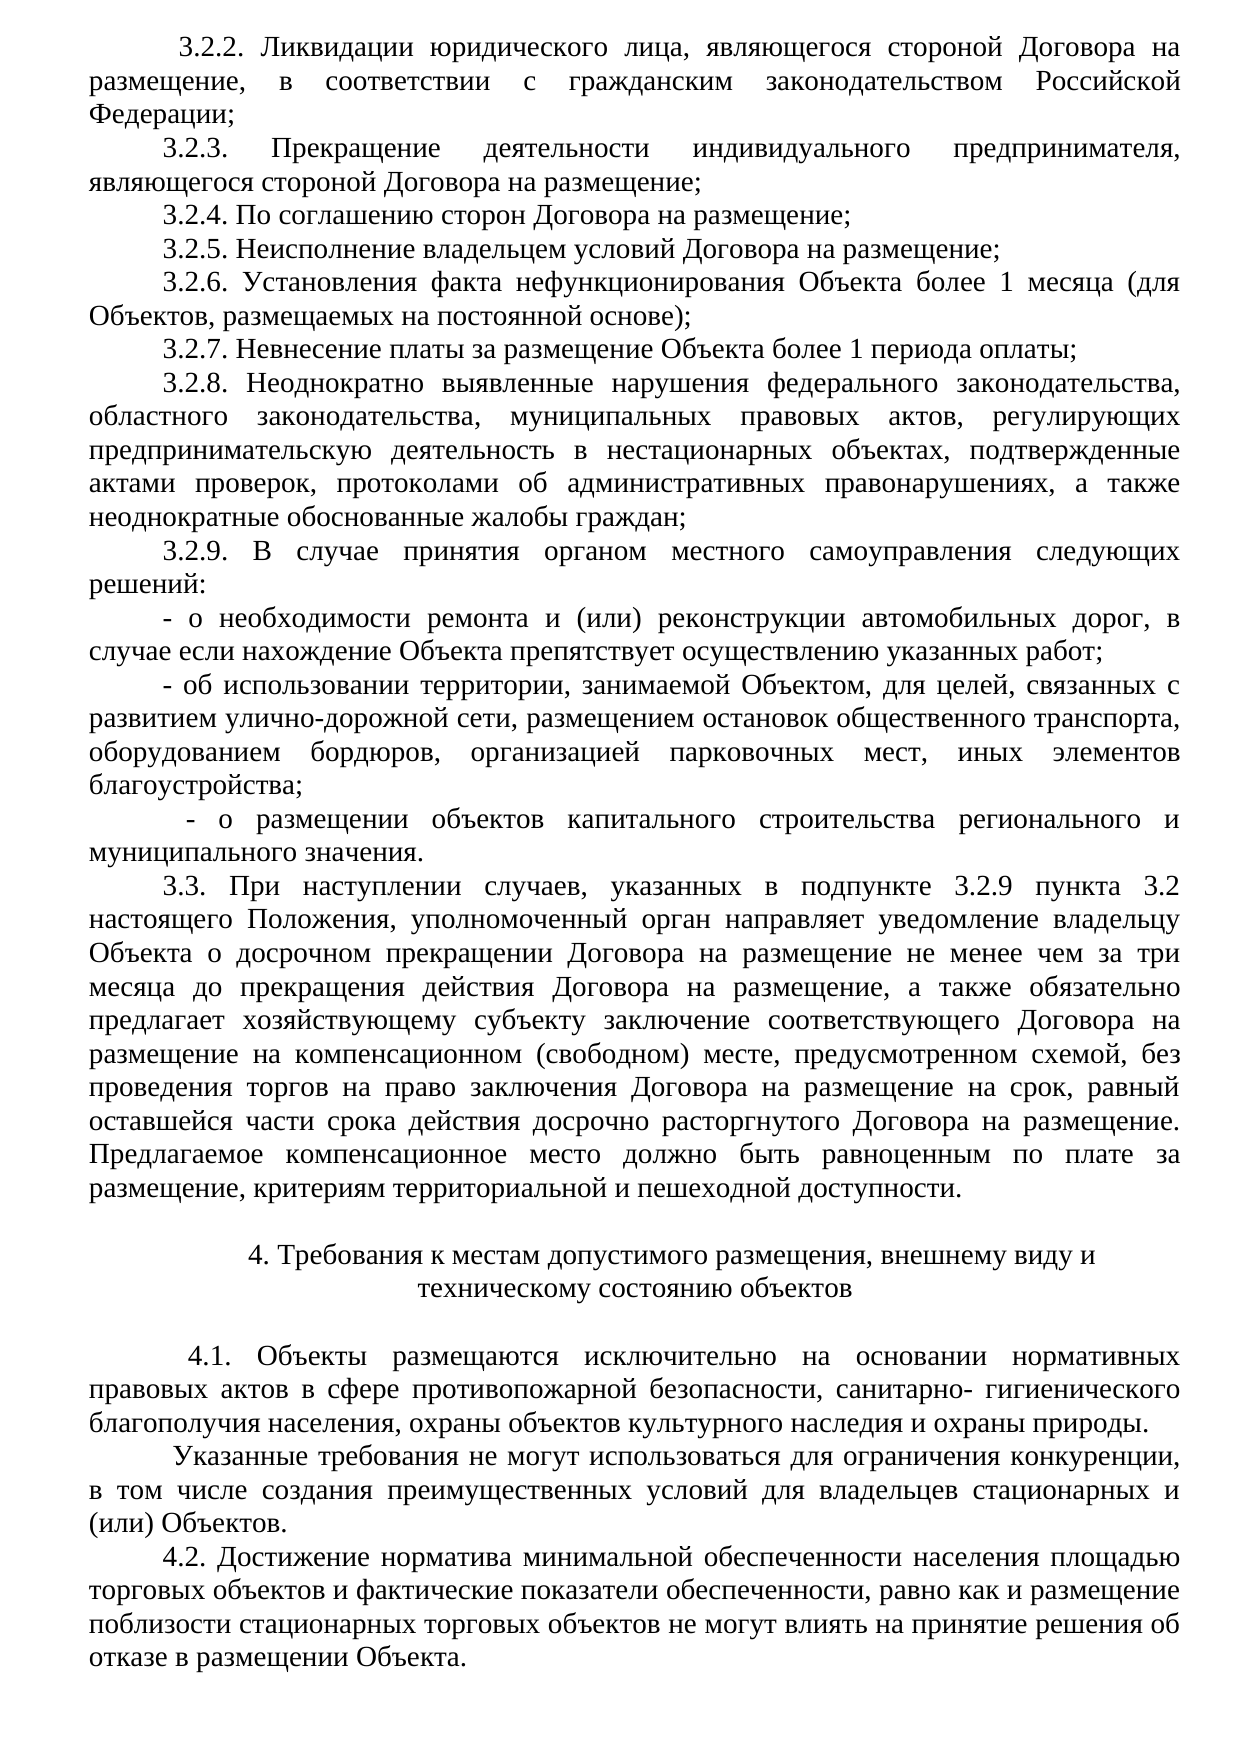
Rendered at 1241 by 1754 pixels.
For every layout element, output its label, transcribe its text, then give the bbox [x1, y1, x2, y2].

text - о необходимости ремонта и (или) реконструкции автомобильных дорог, в случае если нахождение Объекта препятствует осуществлению указанных работ; [89, 600, 1181, 667]
text 3.2.8. Неоднократно выявленные нарушения федерального законодательства, областного законодательства, муниципальных правовых актов, регулирующих предпринимательскую деятельность в нестационарных объектах, подтвержденные актами проверок, протоколами об административных правонарушениях, а также неоднократные обоснованные жалобы граждан; [89, 365, 1181, 533]
text 3.2.7. Невнесение платы за размещение Объекта более 1 периода оплаты; [89, 331, 1181, 365]
text 3.2.5. Неисполнение владельцем условий Договора на размещение; [89, 231, 1181, 264]
text - об использовании территории, занимаемой Объектом, для целей, связанных с развитием улично-дорожной сети, размещением остановок общественного транспорта, оборудованием бордюров, организацией парковочных мест, иных элементов благоустройства; [89, 667, 1181, 801]
text 3.2.3. Прекращение деятельности индивидуального предпринимателя, являющегося стороной Договора на размещение; [89, 130, 1181, 197]
text 3.3. При наступлении случаев, указанных в подпункте 3.2.9 пункта 3.2 настоящего Положения, уполномоченный орган направляет уведомление владельцу Объекта о досрочном прекращении Договора на размещение не менее чем за три месяца до прекращения действия Договора на размещение, а также обязательно предлагает хозяйствующему субъекту заключение соответствующего Договора на размещение на компенсационном (свободном) месте, предусмотренном схемой, без проведения торгов на право заключения Договора на размещение на срок, равный оставшейся части срока действия досрочно расторгнутого Договора на размещение. Предлагаемое компенсационное место должно быть равноценным по плате за размещение, критериям территориальной и пешеходной доступности. [89, 868, 1181, 1203]
text 4.1. Объекты размещаются исключительно на основании нормативных правовых актов в сфере противопожарной безопасности, санитарно- гигиенического благополучия населения, охраны объектов культурного наследия и охраны природы. [89, 1338, 1181, 1438]
text 3.2.9. В случае принятия органом местного самоуправления следующих решений: [89, 533, 1181, 600]
text 4. Требования к местам допустимого размещения, внешнему виду и техническому состоянию объектов [89, 1237, 1181, 1304]
text 4.2. Достижение норматива минимальной обеспеченности населения площадью торговых объектов и фактические показатели обеспеченности, равно как и размещение поблизости стационарных торговых объектов не могут влиять на принятие решения об отказе в размещении Объекта. [89, 1539, 1181, 1673]
text 3.2.6. Установления факта нефункционирования Объекта более 1 месяца (для Объектов, размещаемых на постоянной основе); [89, 264, 1181, 331]
text 3.2.2. Ликвидации юридического лица, являющегося стороной Договора на размещение, в соответствии с гражданским законодательством Российской Федерации; [89, 29, 1181, 130]
text Указанные требования не могут использоваться для ограничения конкуренции, в том числе создания преимущественных условий для владельцев стационарных и (или) Объектов. [89, 1438, 1181, 1539]
text 3.2.4. По соглашению сторон Договора на размещение; [89, 197, 1181, 231]
text - о размещении объектов капитального строительства регионального и муниципального значения. [89, 801, 1181, 868]
